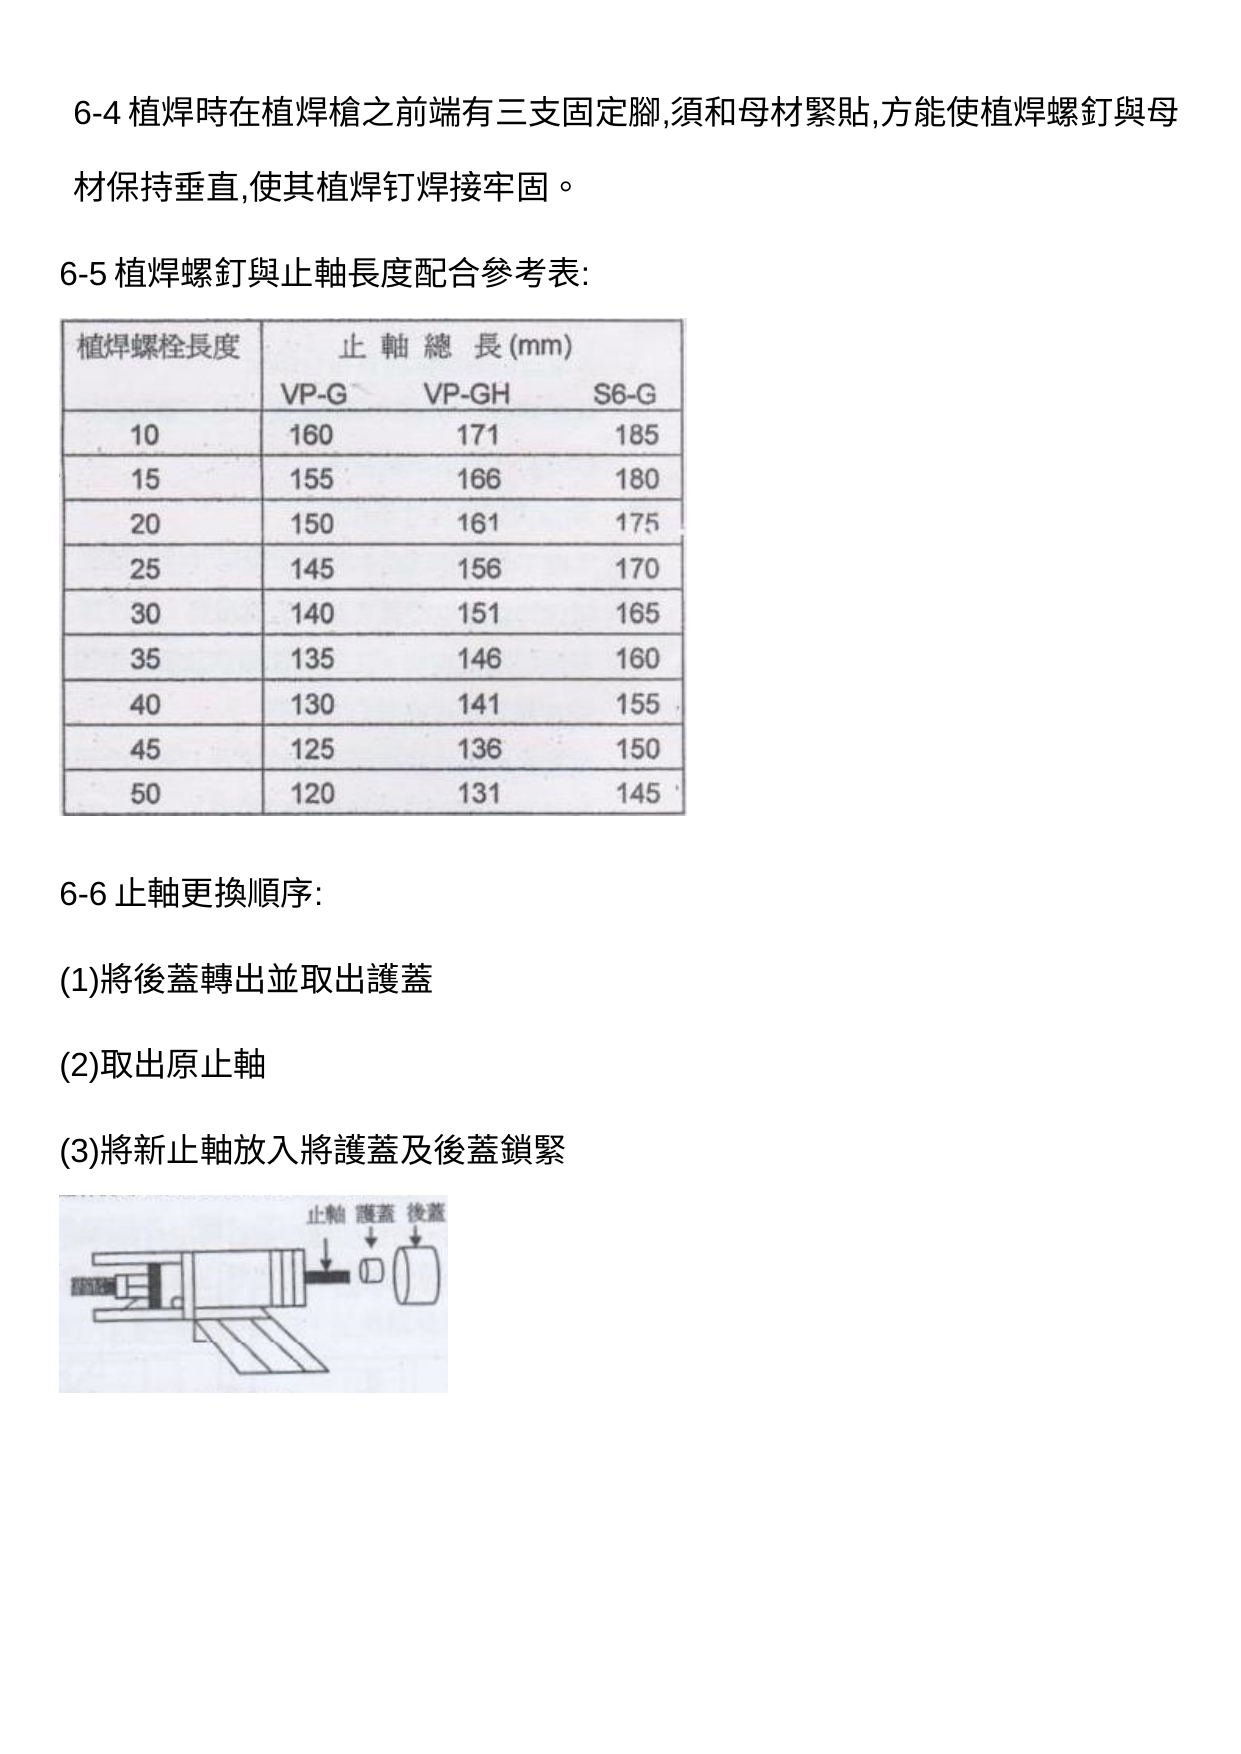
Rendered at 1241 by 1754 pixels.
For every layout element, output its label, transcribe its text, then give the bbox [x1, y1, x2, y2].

text (3)將新止軸放入將護蓋及後蓋鎖緊 [59, 1110, 1181, 1185]
text (2)取出原止軸 [59, 1025, 1181, 1100]
text 6-6止軸更換順序: [59, 854, 1181, 929]
picture [59, 318, 687, 816]
text (1)將後蓋轉出並取出護蓋 [59, 939, 1181, 1014]
picture [59, 1195, 448, 1393]
text 6-5植焊螺釘與止軸長度配合參考表: [59, 233, 1181, 308]
text 6-4植焊時在植焊槍之前端有三支固定腳,須和母材緊貼,方能使植焊螺釘與母材保持垂直,使其植焊钉焊接牢固。 [73, 73, 1181, 223]
